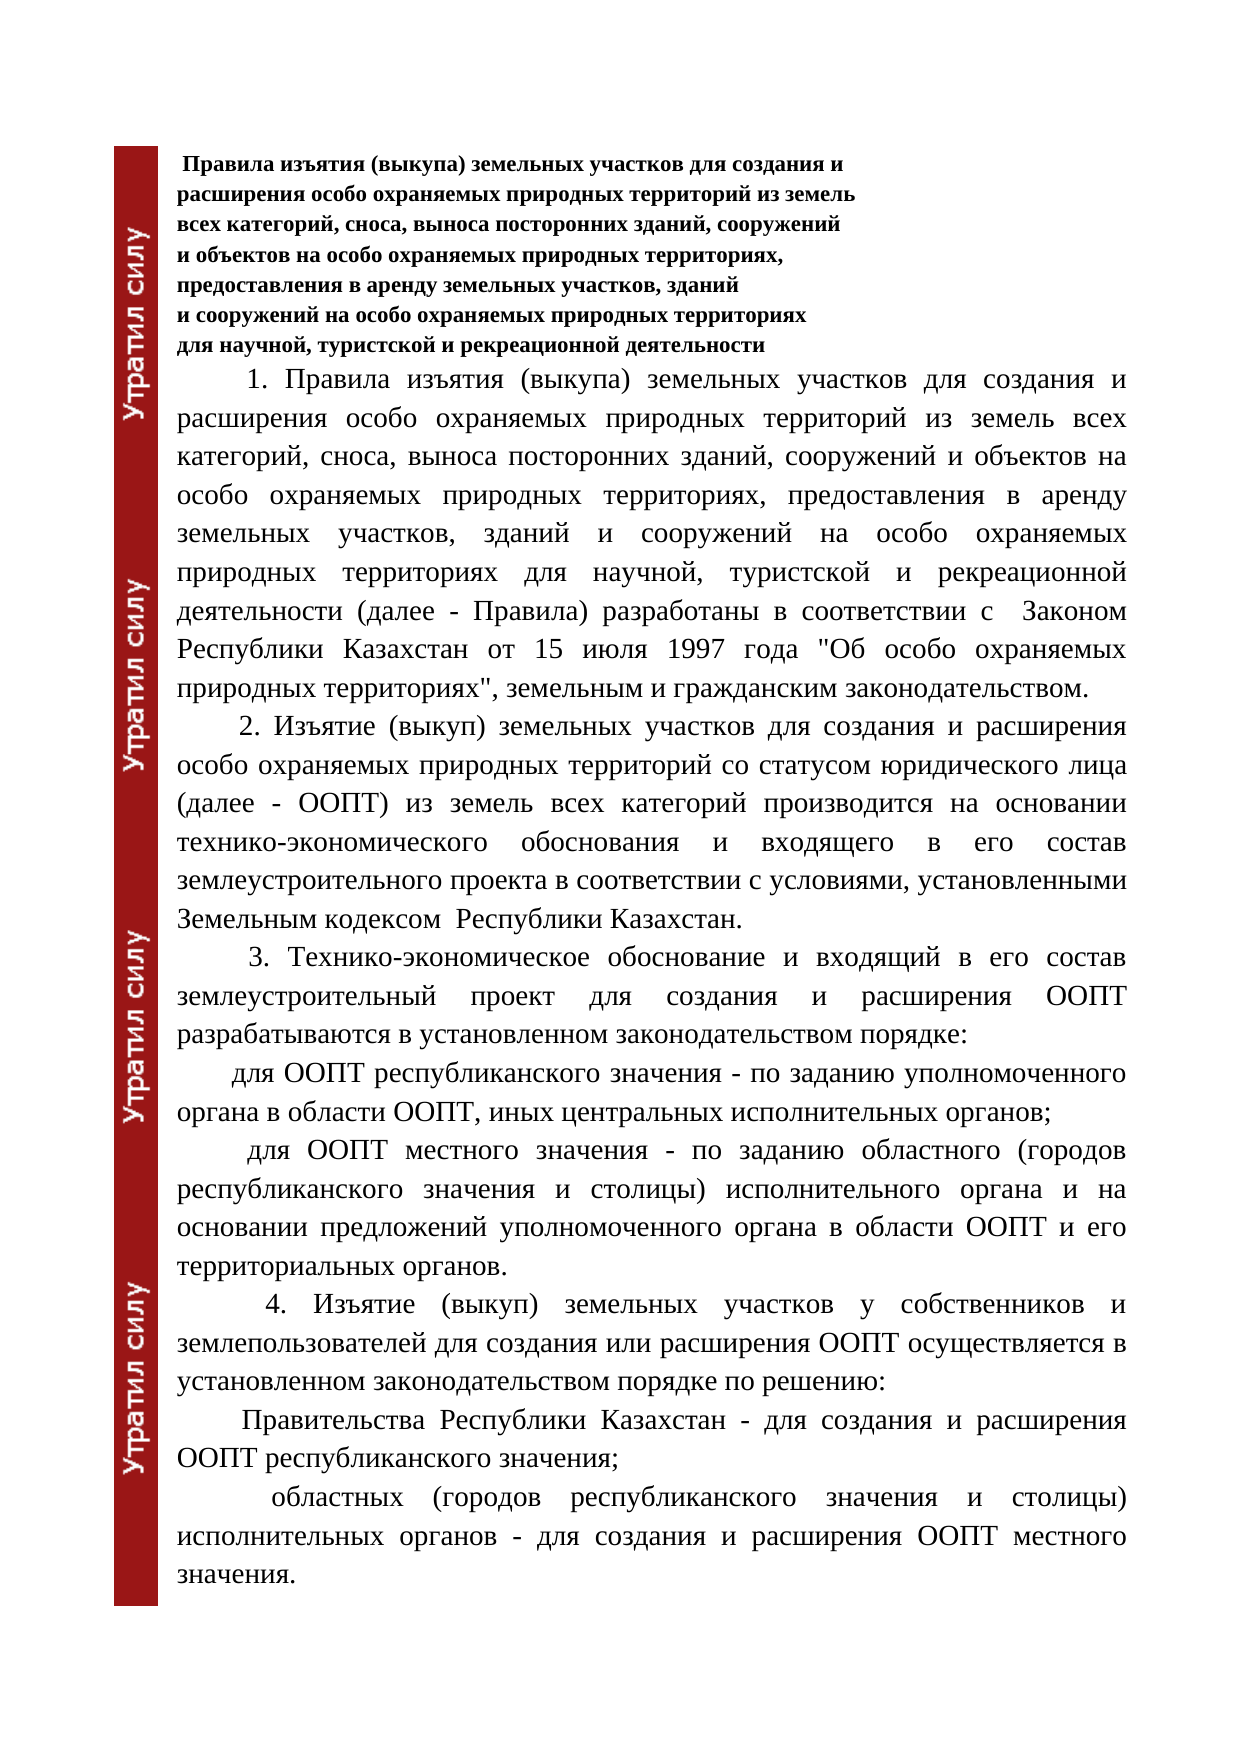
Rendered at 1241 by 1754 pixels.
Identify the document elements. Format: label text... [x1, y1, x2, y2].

text 4. Изъятие (выкуп) земельных участков у собственников и землепользователей для создания или расширения ООПТ осуществляется в установленном законодательством порядке по решению: [112, 1286, 1128, 1397]
picture [114, 1127, 158, 1132]
text областных (городов республиканского значения и столицы) исполнительных органов - для создания и расширения ООПТ местного значения. [112, 1479, 1128, 1590]
picture [114, 934, 158, 939]
text 1. Правила изъятия (выкупа) земельных участков для создания и расширения особо охраняемых природных территорий из земель всех категорий, сноса, выноса посторонних зданий, сооружений и объектов на особо охраняемых природных территориях, предоставления в аренду земельных участков, зданий и сооружений на особо охраняемых природных территориях для научной, туристской и рекреационной деятельности (далее - Правила) разработаны в соответствии с Законом Республики Казахстан от 15 июля 1997 года "Об особо охраняемых природных территориях", земельным и гражданским законодательством. [112, 361, 1128, 703]
text для ООПТ местного значения - по заданию областного (городов республиканского значения и столицы) исполнительного органа и на основании предложений уполномоченного органа в области ООПТ и его территориальных органов. [112, 1132, 1128, 1281]
text для ООПТ республиканского значения - по заданию уполномоченного органа в области ООПТ, иных центральных исполнительных органов; [112, 1055, 1128, 1127]
picture [114, 1050, 158, 1055]
picture [114, 1590, 158, 1606]
picture [114, 146, 158, 150]
picture [114, 1397, 158, 1402]
text 2. Изъятие (выкуп) земельных участков для создания и расширения особо охраняемых природных территорий со статусом юридического лица (далее - ООПТ) из земель всех категорий производится на основании технико-экономического обоснования и входящего в его состав землеустроительного проекта в соответствии с условиями, установленными Земельным кодексом Республики Казахстан. [112, 708, 1128, 934]
text Правила изъятия (выкупа) земельных участков для создания и расширения особо охраняемых природных территорий из земель всех категорий, сноса, выноса посторонних зданий, сооружений и объектов на особо охраняемых природных территориях, предоставления в аренду земельных участков, зданий и сооружений на особо охраняемых природных территориях для научной, туристской и рекреационной деятельности [112, 150, 1128, 358]
picture [114, 703, 158, 708]
text Правительства Республики Казахстан - для создания и расширения ООПТ республиканского значения; [112, 1402, 1128, 1474]
text 3. Технико-экономическое обоснование и входящий в его состав землеустроительный проект для создания и расширения ООПТ разрабатываются в установленном законодательством порядке: [112, 939, 1128, 1050]
picture [114, 1281, 158, 1286]
picture [114, 1474, 158, 1479]
